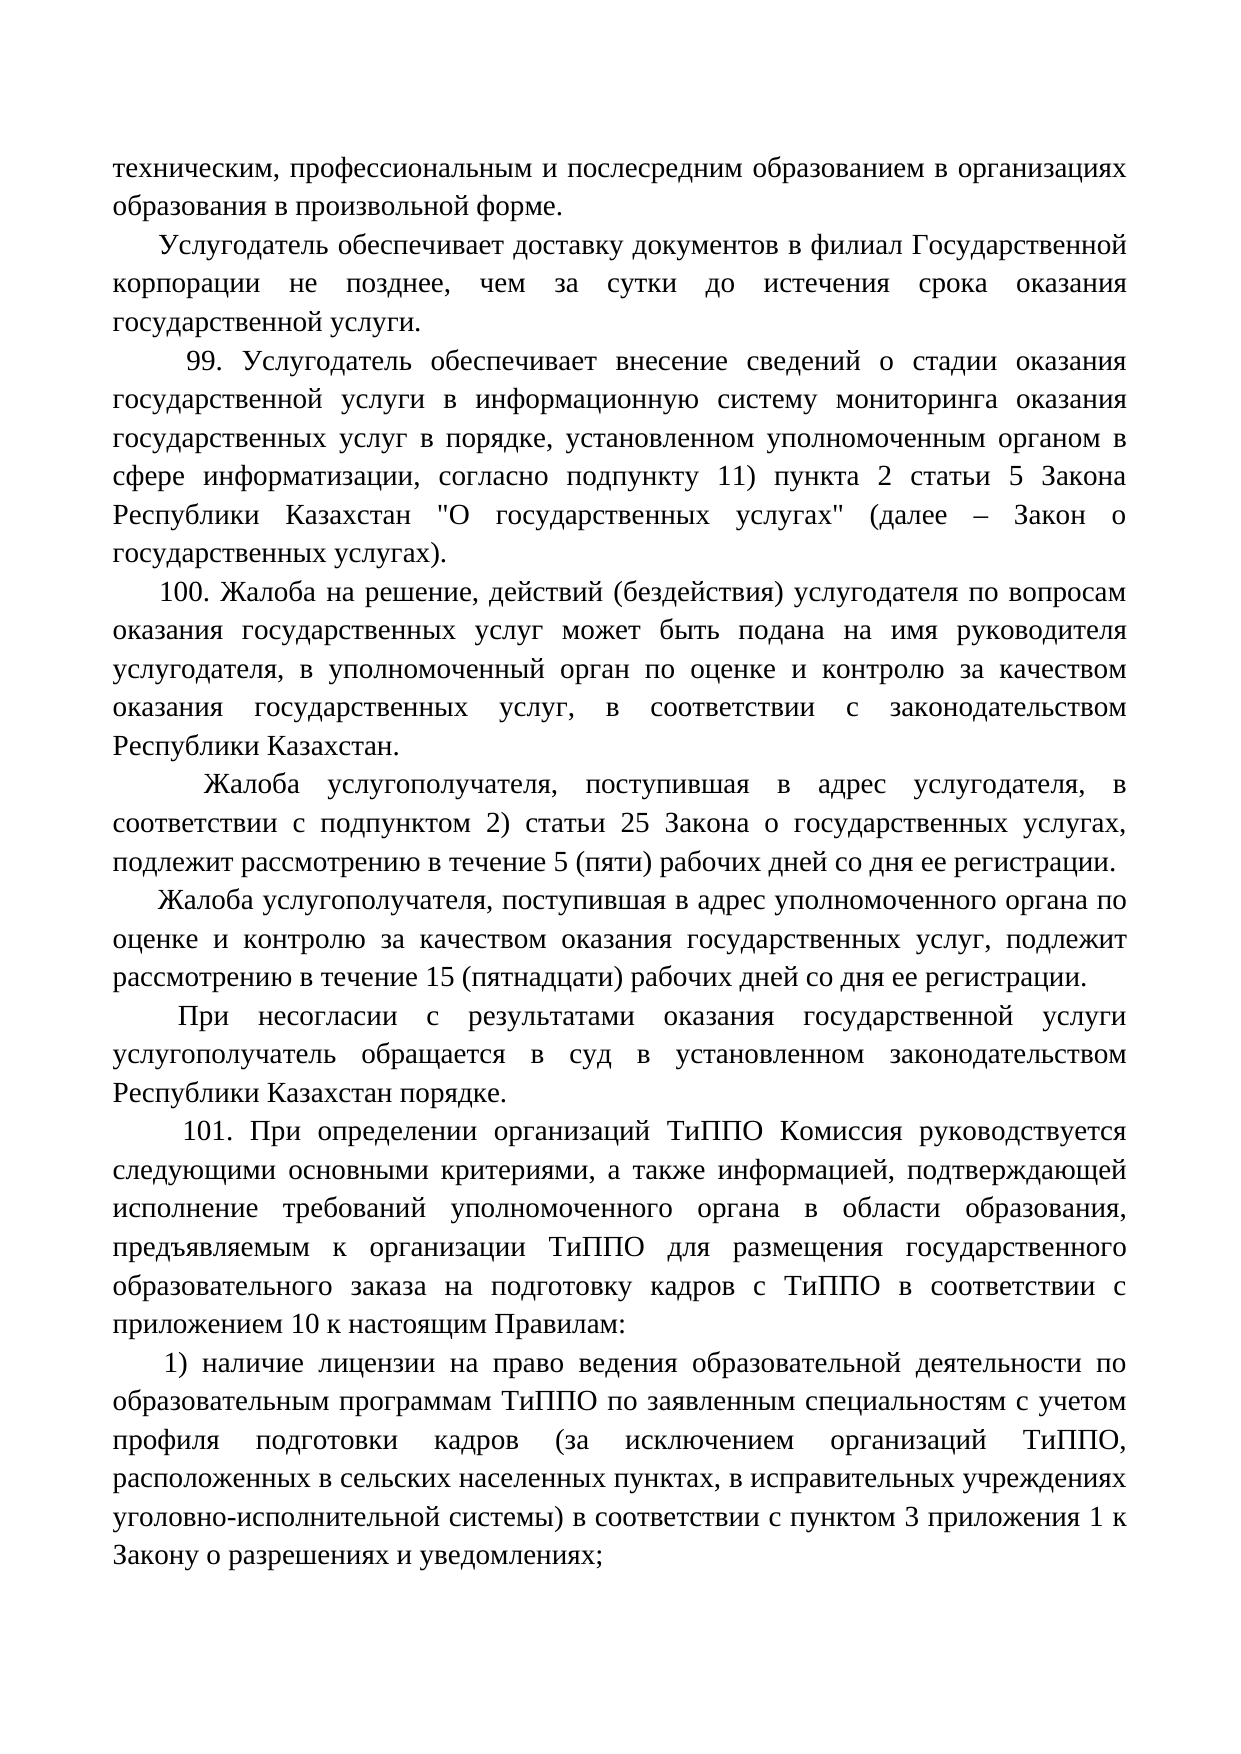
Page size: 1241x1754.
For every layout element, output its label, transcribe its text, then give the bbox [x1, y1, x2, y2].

text 101. При определении организаций ТиППО Комиссия руководствуется следующими основными критериями, а также информацией, подтверждающей исполнение требований уполномоченного органа в области образования, предъявляемым к организации ТиППО для размещения государственного образовательного заказа на подготовку кадров с ТиППО в соответствии с приложением 10 к настоящим Правилам: [112, 1113, 1128, 1340]
text Жалоба услугополучателя, поступившая в адрес услугодателя, в соответствии с подпунктом 2) статьи 25 Закона о государственных услугах, подлежит рассмотрению в течение 5 (пяти) рабочих дней со дня ее регистрации. [112, 767, 1128, 877]
text Жалоба услугополучателя, поступившая в адрес уполномоченного органа по оценке и контролю за качеством оказания государственных услуг, подлежит рассмотрению в течение 15 (пятнадцати) рабочих дней со дня ее регистрации. [112, 882, 1128, 993]
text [112, 150, 1128, 222]
text 100. Жалоба на решение, действий (бездействия) услугодателя по вопросам оказания государственных услуг может быть подана на имя руководителя услугодателя, в уполномоченный орган по оценке и контролю за качеством оказания государственных услуг, в соответствии с законодательством Республики Казахстан. [112, 574, 1128, 762]
text При несогласии с результатами оказания государственной услуги услугополучатель обращается в суд в установленном законодательством Республики Казахстан порядке. [112, 998, 1128, 1108]
text Услугодатель обеспечивает доставку документов в филиал Государственной корпорации не позднее, чем за сутки до истечения срока оказания государственной услуги. [112, 227, 1128, 338]
text 1) наличие лицензии на право ведения образовательной деятельности по образовательным программам ТиППО по заявленным специальностям с учетом профиля подготовки кадров (за исключением организаций ТиППО, расположенных в сельских населенных пунктах, в исправительных учреждениях уголовно-исполнительной системы) в соответствии с пунктом 3 приложения 1 к Закону о разрешениях и уведомлениях; [112, 1345, 1128, 1571]
text 99. Услугодатель обеспечивает внесение сведений о стадии оказания государственной услуги в информационную систему мониторинга оказания государственных услуг в порядке, установленном уполномоченным органом в сфере информатизации, согласно подпункту 11) пункта 2 статьи 5 Закона Республики Казахстан "О государственных услугах" (далее – Закон о государственных услугах). [112, 343, 1128, 569]
